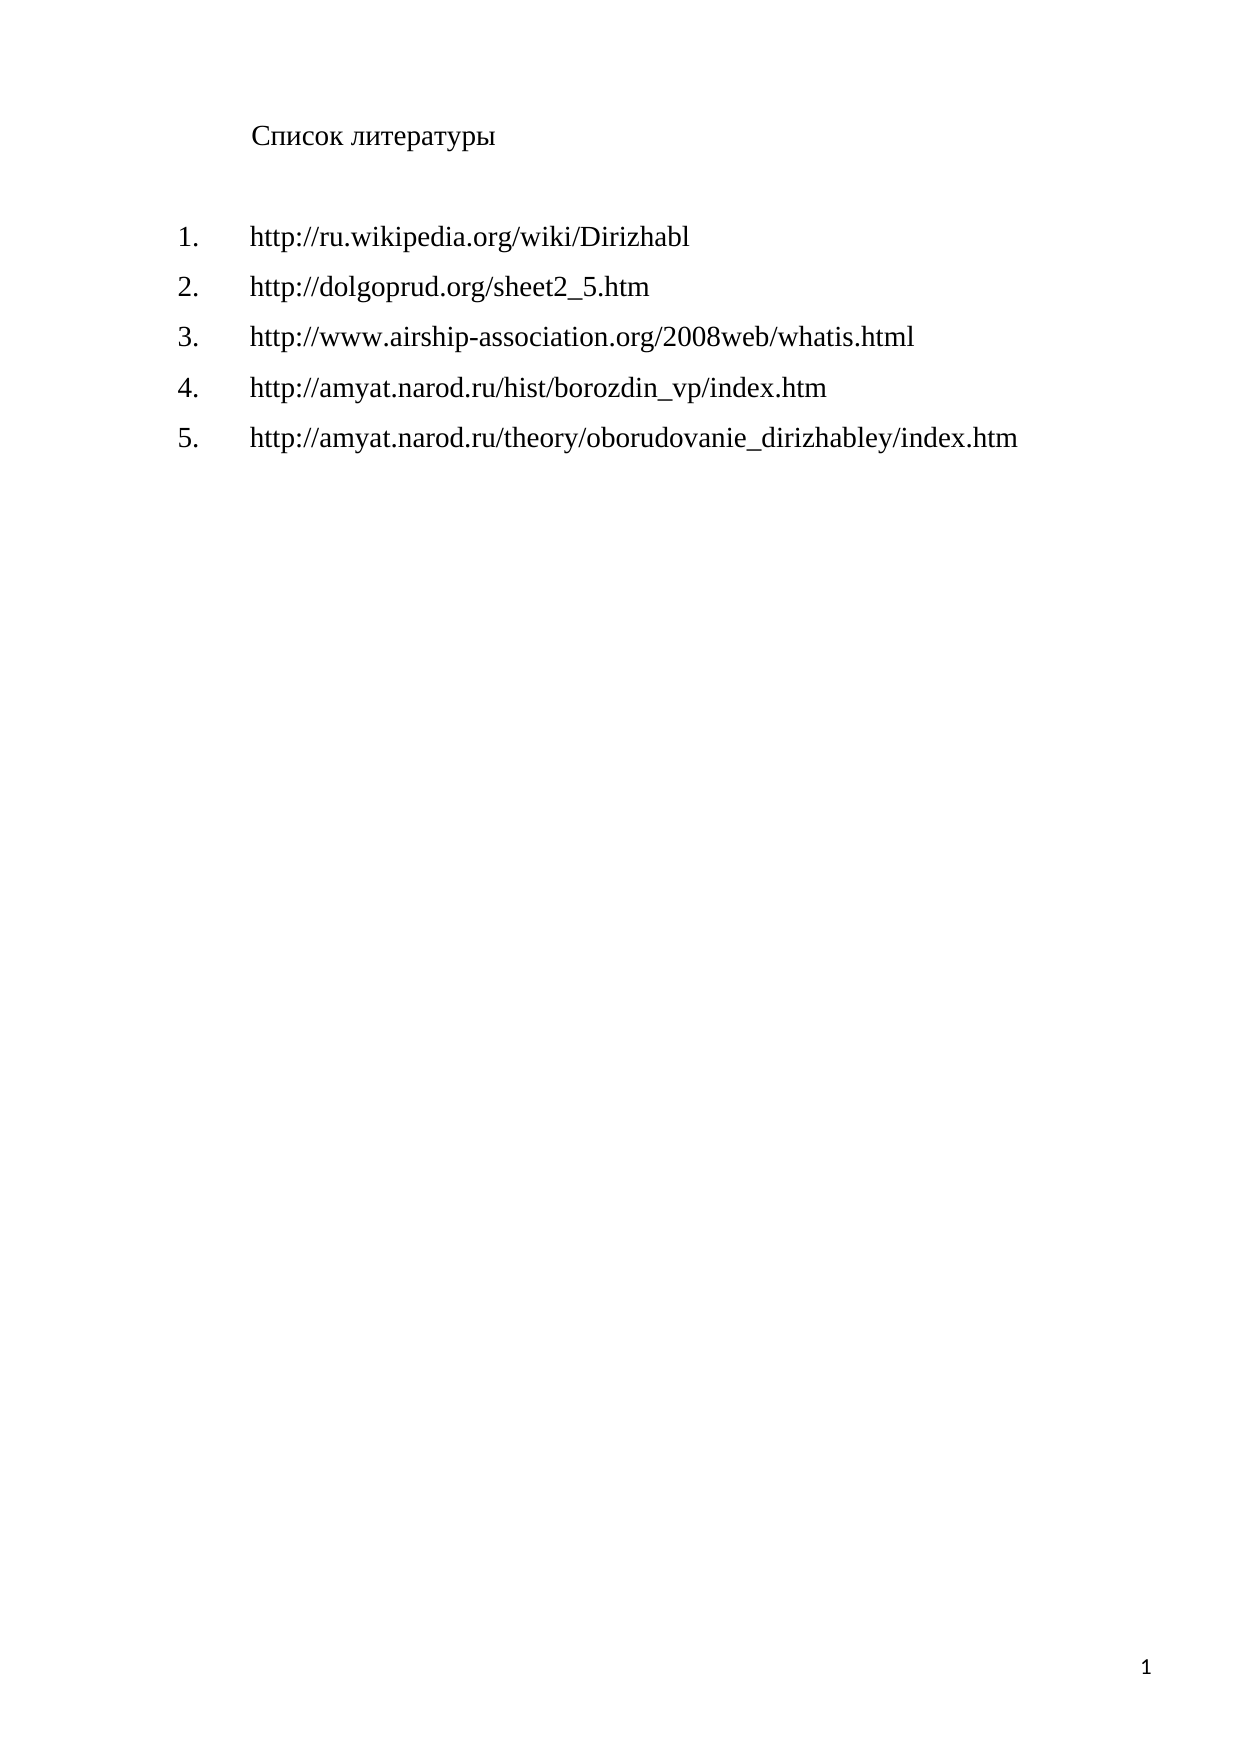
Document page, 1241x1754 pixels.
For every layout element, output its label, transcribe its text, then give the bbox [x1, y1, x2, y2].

list http://dolgoprud.org/sheet2_5.htm [177, 269, 1152, 303]
list http://www.airship-association.org/2008web/whatis.html [177, 319, 1152, 353]
list http://ru.wikipedia.org/wiki/Dirizhabl [177, 219, 1152, 252]
list http://amyat.narod.ru/theory/oborudovanie_dirizhabley/index.htm [177, 420, 1152, 453]
list Список литературы [177, 118, 1152, 152]
list http://amyat.narod.ru/hist/borozdin_vp/index.htm [177, 370, 1152, 403]
